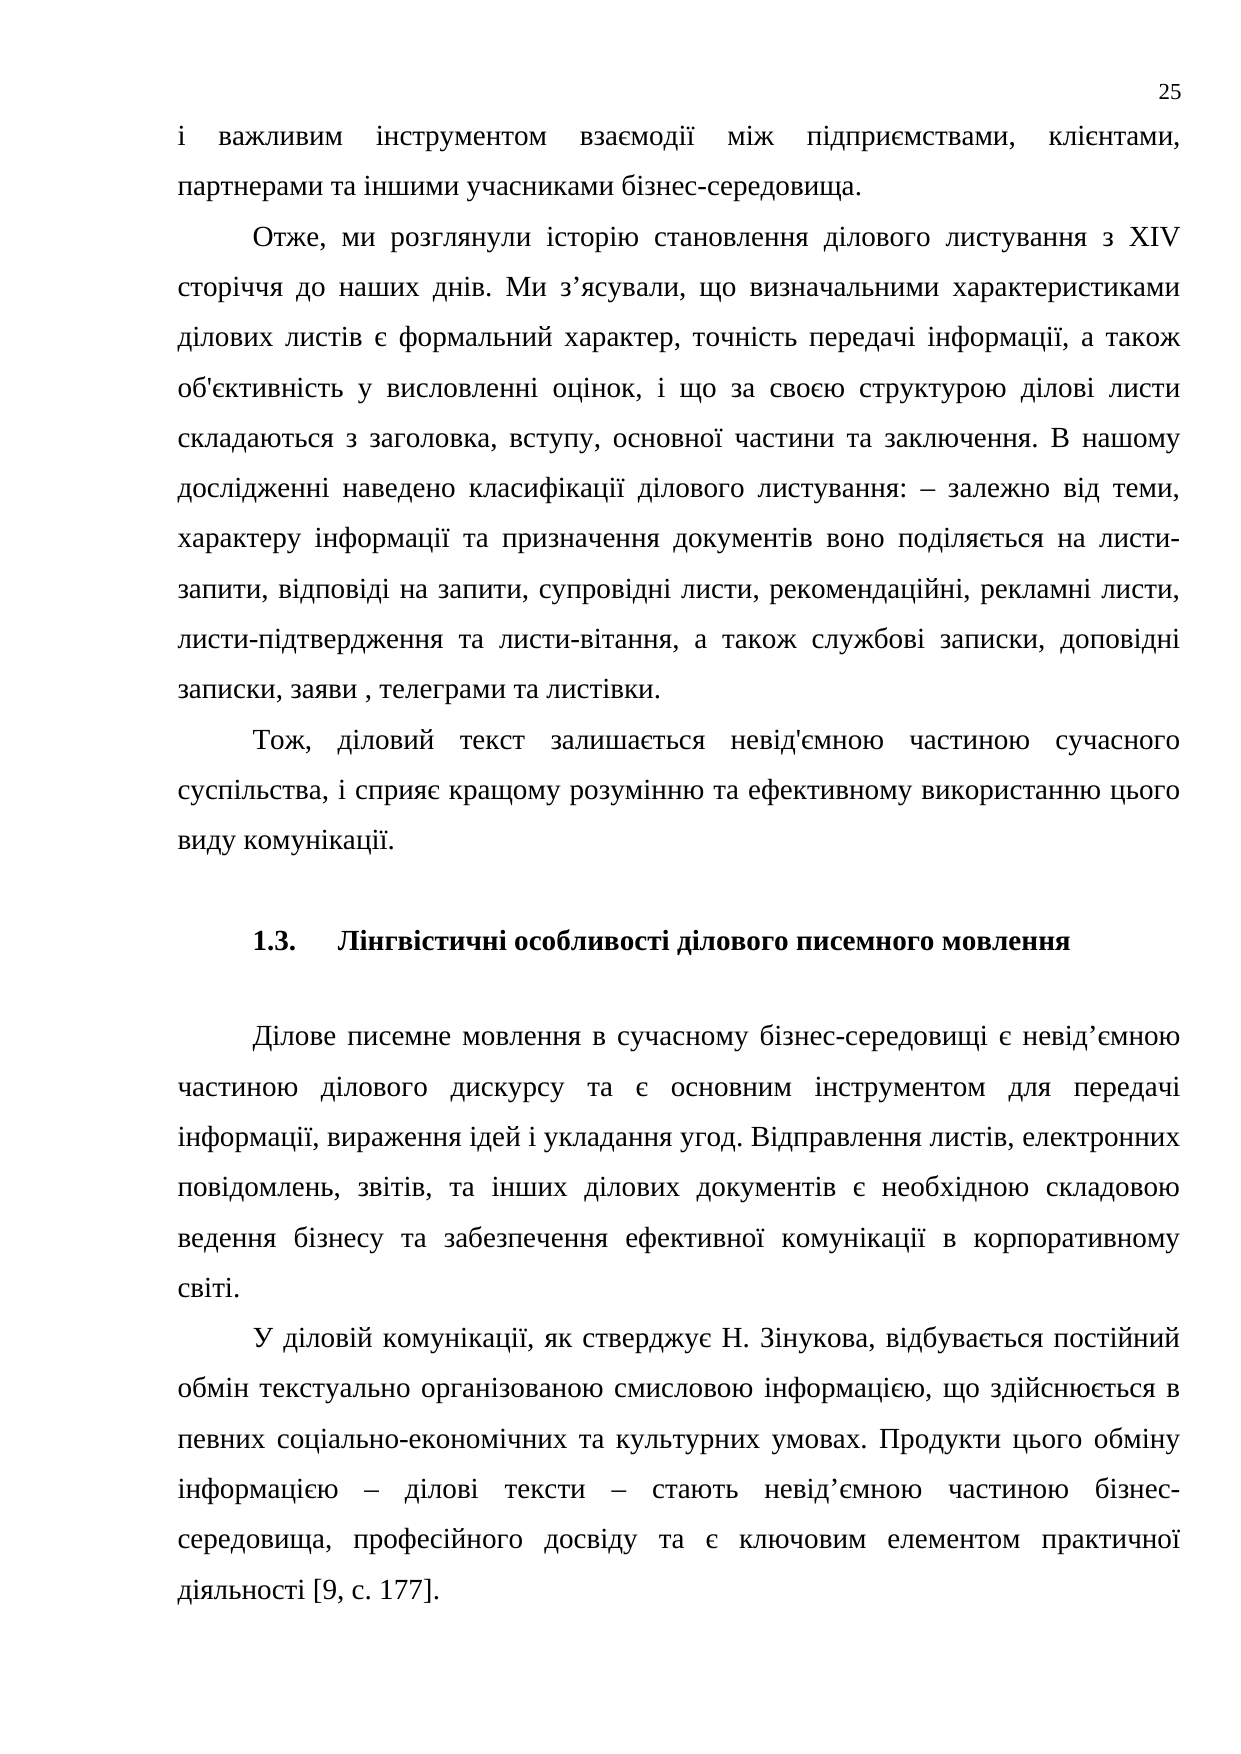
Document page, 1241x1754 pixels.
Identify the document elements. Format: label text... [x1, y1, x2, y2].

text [177, 118, 1181, 202]
text У діловій комунікації, як стверджує Н. Зінукова, відбувається постійний обмін текстуально організованою смисловою інформацією, що здійснюється в певних соціально-економічних та культурних умовах. Продукти цього обміну інформацією – ділові тексти – стають невід’ємною частиною бізнес-середовища, професійного досвіду та є ключовим елементом практичної діяльності [9, с. 177]. [177, 1320, 1181, 1605]
text Ділове писемне мовлення в сучасному бізнес-середовищі є невід’ємною частиною ділового дискурсу та є основним інструментом для передачі інформації, вираження ідей і укладання угод. Відправлення листів, електронних повідомлень, звітів, та інших ділових документів є необхідною складовою ведення бізнесу та забезпечення ефективної комунікації в корпоративному світі. [177, 1018, 1181, 1303]
text Тож, діловий текст залишається невід'ємною частиною сучасного суспільства, і сприяє кращому розумінню та ефективному використанню цього виду комунікації. [177, 722, 1181, 856]
subtitle Лінгвістичні особливості ділового писемного мовлення [177, 923, 1181, 957]
text Отже, ми розглянули історію становлення ділового листування з ХІV сторіччя до наших днів. Ми з’ясували, що визначальними характеристиками ділових листів є формальний характер, точність передачі інформації, а також об'єктивність у висловленні оцінок, і що за своєю структурою ділові листи складаються з заголовка, вступу, основної частини та заключення. В нашому дослідженні наведено класифікації ділового листування: – залежно від теми, характеру інформації та призначення документів воно поділяється на листи-запити, відповіді на запити, супровідні листи, рекомендаційні, рекламні листи, листи-підтвердження та листи-вітання, а також службові записки, доповідні записки, заяви , телеграми та листівки. [177, 219, 1181, 705]
